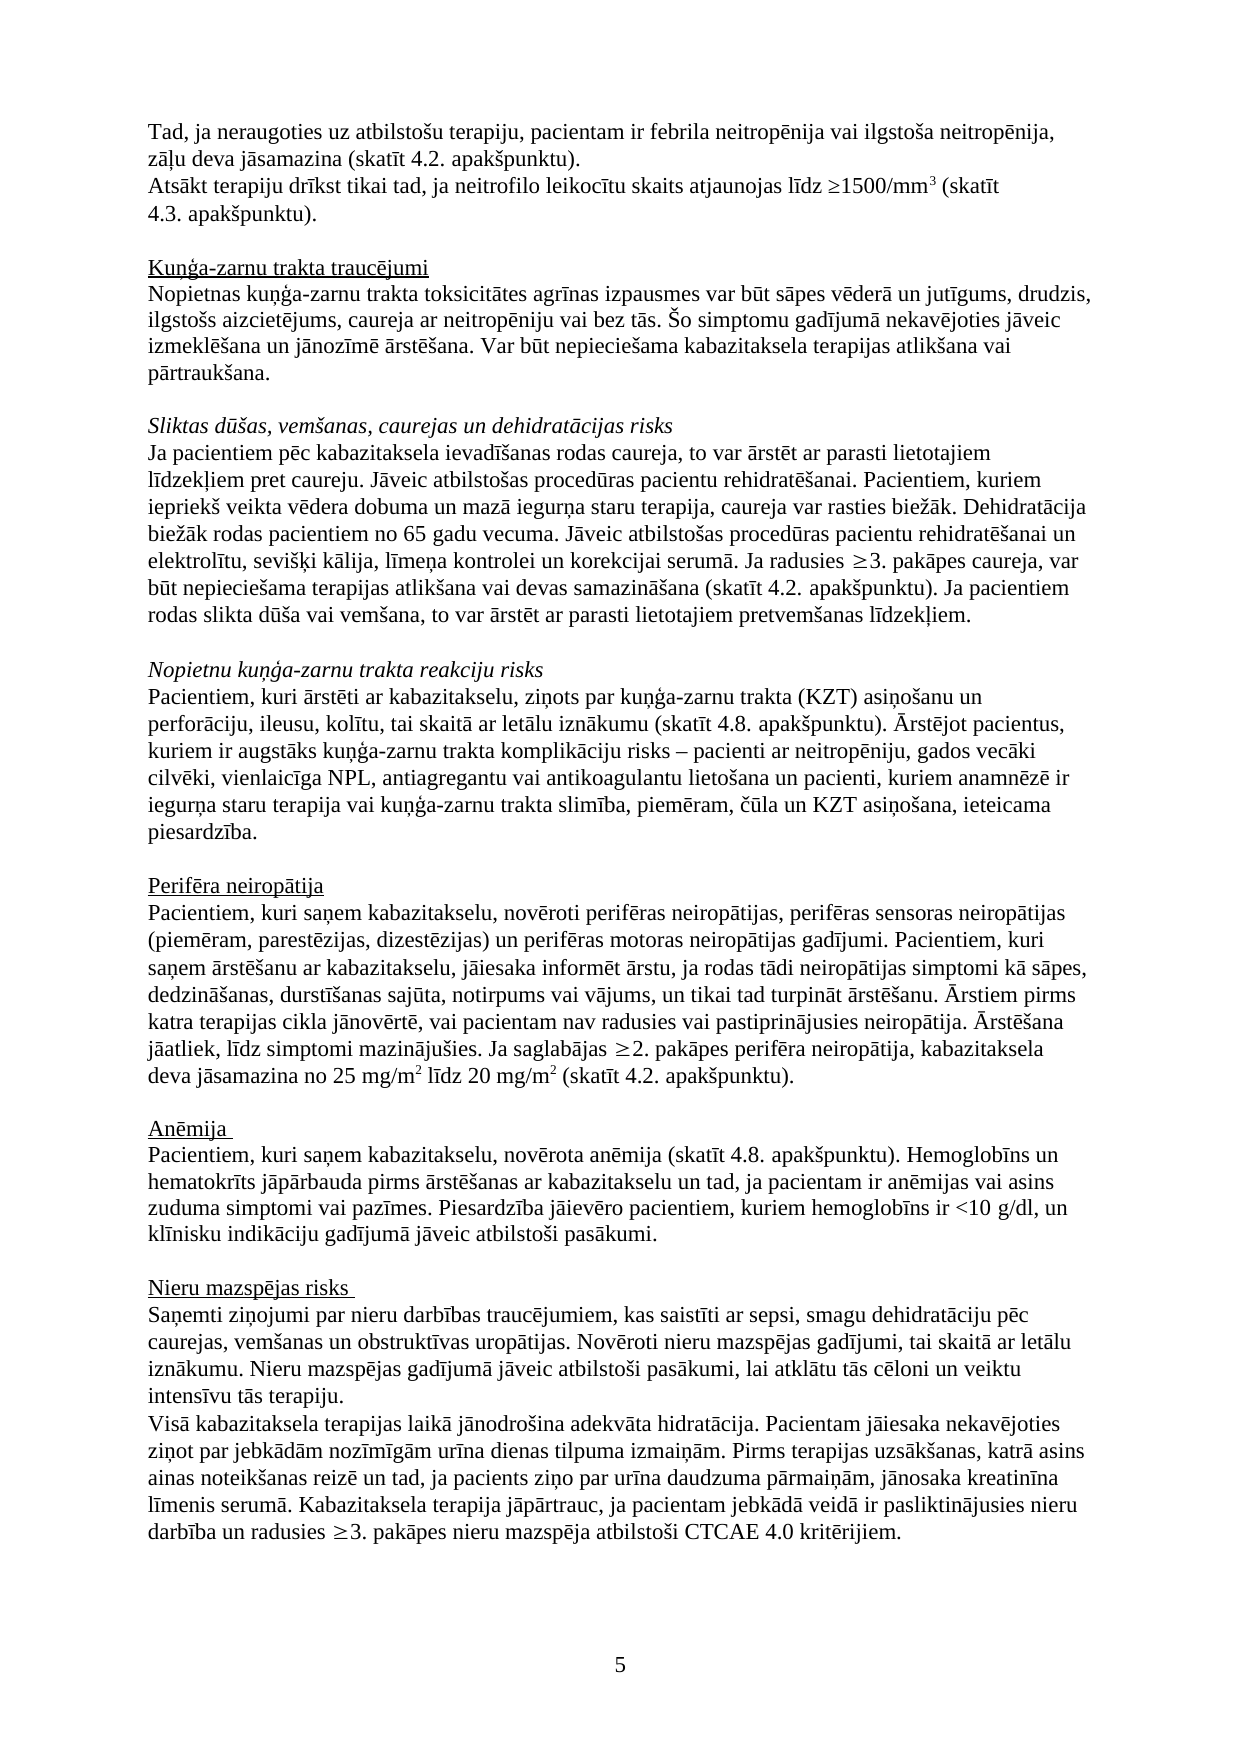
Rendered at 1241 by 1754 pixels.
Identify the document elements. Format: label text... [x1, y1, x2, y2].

text Nopietnu kuņģa-zarnu trakta reakciju risks [148, 655, 1092, 682]
text Pacientiem, kuri saņem kabazitakselu, novēroti perifēras neiropātijas, perifēras sensoras neiropātijas (piemēram, parestēzijas, dizestēzijas) un perifēras motoras neiropātijas gadījumi. Pacientiem, kuri saņem ārstēšanu ar kabazitakselu, jāiesaka informēt ārstu, ja rodas tādi neiropātijas simptomi kā sāpes, dedzināšanas, durstīšanas sajūta, notirpums vai vājums, un tikai tad turpināt ārstēšanu. Ārstiem pirms katra terapijas cikla jānovērtē, vai pacientam nav radusies vai pastiprinājusies neiropātija. Ārstēšana jāatliek, līdz simptomi mazinājušies. Ja saglabājas 2. pakāpes perifēra neiropātija, kabazitaksela deva jāsamazina no 25 mg/m2 līdz 20 mg/m2 (skatīt 4.2. apakšpunktu). [148, 899, 1092, 1089]
text Nieru mazspējas risks [148, 1274, 1092, 1301]
text Sliktas dūšas, vemšanas, caurejas un dehidratācijas risks [148, 412, 1092, 439]
text Pacientiem, kuri saņem kabazitakselu, novērota anēmija (skatīt 4.8. apakšpunktu). Hemoglobīns un hematokrīts jāpārbauda pirms ārstēšanas ar kabazitakselu un tad, ja pacientam ir anēmijas vai asins zuduma simptomi vai pazīmes. Piesardzība jāievēro pacientiem, kuriem hemoglobīns ir <10 g/dl, un klīnisku indikāciju gadījumā jāveic atbilstoši pasākumi. [148, 1141, 1092, 1247]
text Ja pacientiem pēc kabazitaksela ievadīšanas rodas caureja, to var ārstēt ar parasti lietotajiem līdzekļiem pret caureju. Jāveic atbilstošas procedūras pacientu rehidratēšanai. Pacientiem, kuriem iepriekš veikta vēdera dobuma un mazā iegurņa staru terapija, caureja var rasties biežāk. Dehidratācija biežāk rodas pacientiem no 65 gadu vecuma. Jāveic atbilstošas procedūras pacientu rehidratēšanai un elektrolītu, sevišķi kālija, līmeņa kontrolei un korekcijai serumā. Ja radusies 3. pakāpes caureja, var būt nepieciešama terapijas atlikšana vai devas samazināšana (skatīt 4.2. apakšpunktu). Ja pacientiem rodas slikta dūša vai vemšana, to var ārstēt ar parasti lietotajiem pretvemšanas līdzekļiem. [148, 439, 1092, 628]
text Perifēra neiropātija [148, 872, 1092, 899]
text Saņemti ziņojumi par nieru darbības traucējumiem, kas saistīti ar sepsi, smagu dehidratāciju pēc caurejas, vemšanas un obstruktīvas uropātijas. Novēroti nieru mazspējas gadījumi, tai skaitā ar letālu iznākumu. Nieru mazspējas gadījumā jāveic atbilstoši pasākumi, lai atklātu tās cēloni un veiktu intensīvu tās terapiju. [148, 1301, 1092, 1409]
text Tad, ja neraugoties uz atbilstošu terapiju, pacientam ir febrila neitropēnija vai ilgstoša neitropēnija, zāļu deva jāsamazina (skatīt 4.2. apakšpunktu). [148, 118, 1092, 172]
text Kuņģa-zarnu trakta traucējumi [148, 253, 1092, 280]
text Nopietnas kuņģa-zarnu trakta toksicitātes agrīnas izpausmes var būt sāpes vēderā un jutīgums, drudzis, ilgstošs aizcietējums, caureja ar neitropēniju vai bez tās. Šo simptomu gadījumā nekavējoties jāveic izmeklēšana un jānozīmē ārstēšana. Var būt nepieciešama kabazitaksela terapijas atlikšana vai pārtraukšana. [148, 280, 1092, 385]
text Pacientiem, kuri ārstēti ar kabazitakselu, ziņots par kuņģa-zarnu trakta (KZT) asiņošanu un perforāciju, ileusu, kolītu, tai skaitā ar letālu iznākumu (skatīt 4.8. apakšpunktu). Ārstējot pacientus, kuriem ir augstāks kuņģa-zarnu trakta komplikāciju risks – pacienti ar neitropēniju, gados vecāki cilvēki, vienlaicīga NPL, antiagregantu vai antikoagulantu lietošana un pacienti, kuriem anamnēzē ir iegurņa staru terapija vai kuņģa-zarnu trakta slimība, piemēram, čūla un KZT asiņošana, ieteicama piesardzība. [148, 682, 1092, 845]
text Visā kabazitaksela terapijas laikā jānodrošina adekvāta hidratācija. Pacientam jāiesaka nekavējoties ziņot par jebkādām nozīmīgām urīna dienas tilpuma izmaiņām. Pirms terapijas uzsākšanas, katrā asins ainas noteikšanas reizē un tad, ja pacients ziņo par urīna daudzuma pārmaiņām, jānosaka kreatinīna līmenis serumā. Kabazitaksela terapija jāpārtrauc, ja pacientam jebkādā veidā ir pasliktinājusies nieru darbība un radusies 3. pakāpes nieru mazspēja atbilstoši CTCAE 4.0 kritērijiem. [148, 1409, 1092, 1545]
text Atsākt terapiju drīkst tikai tad, ja neitrofilo leikocītu skaits atjaunojas līdz ≥1500/mm3 (skatīt 4.3. apakšpunktu). [148, 172, 1092, 226]
text Anēmija [148, 1115, 1092, 1141]
